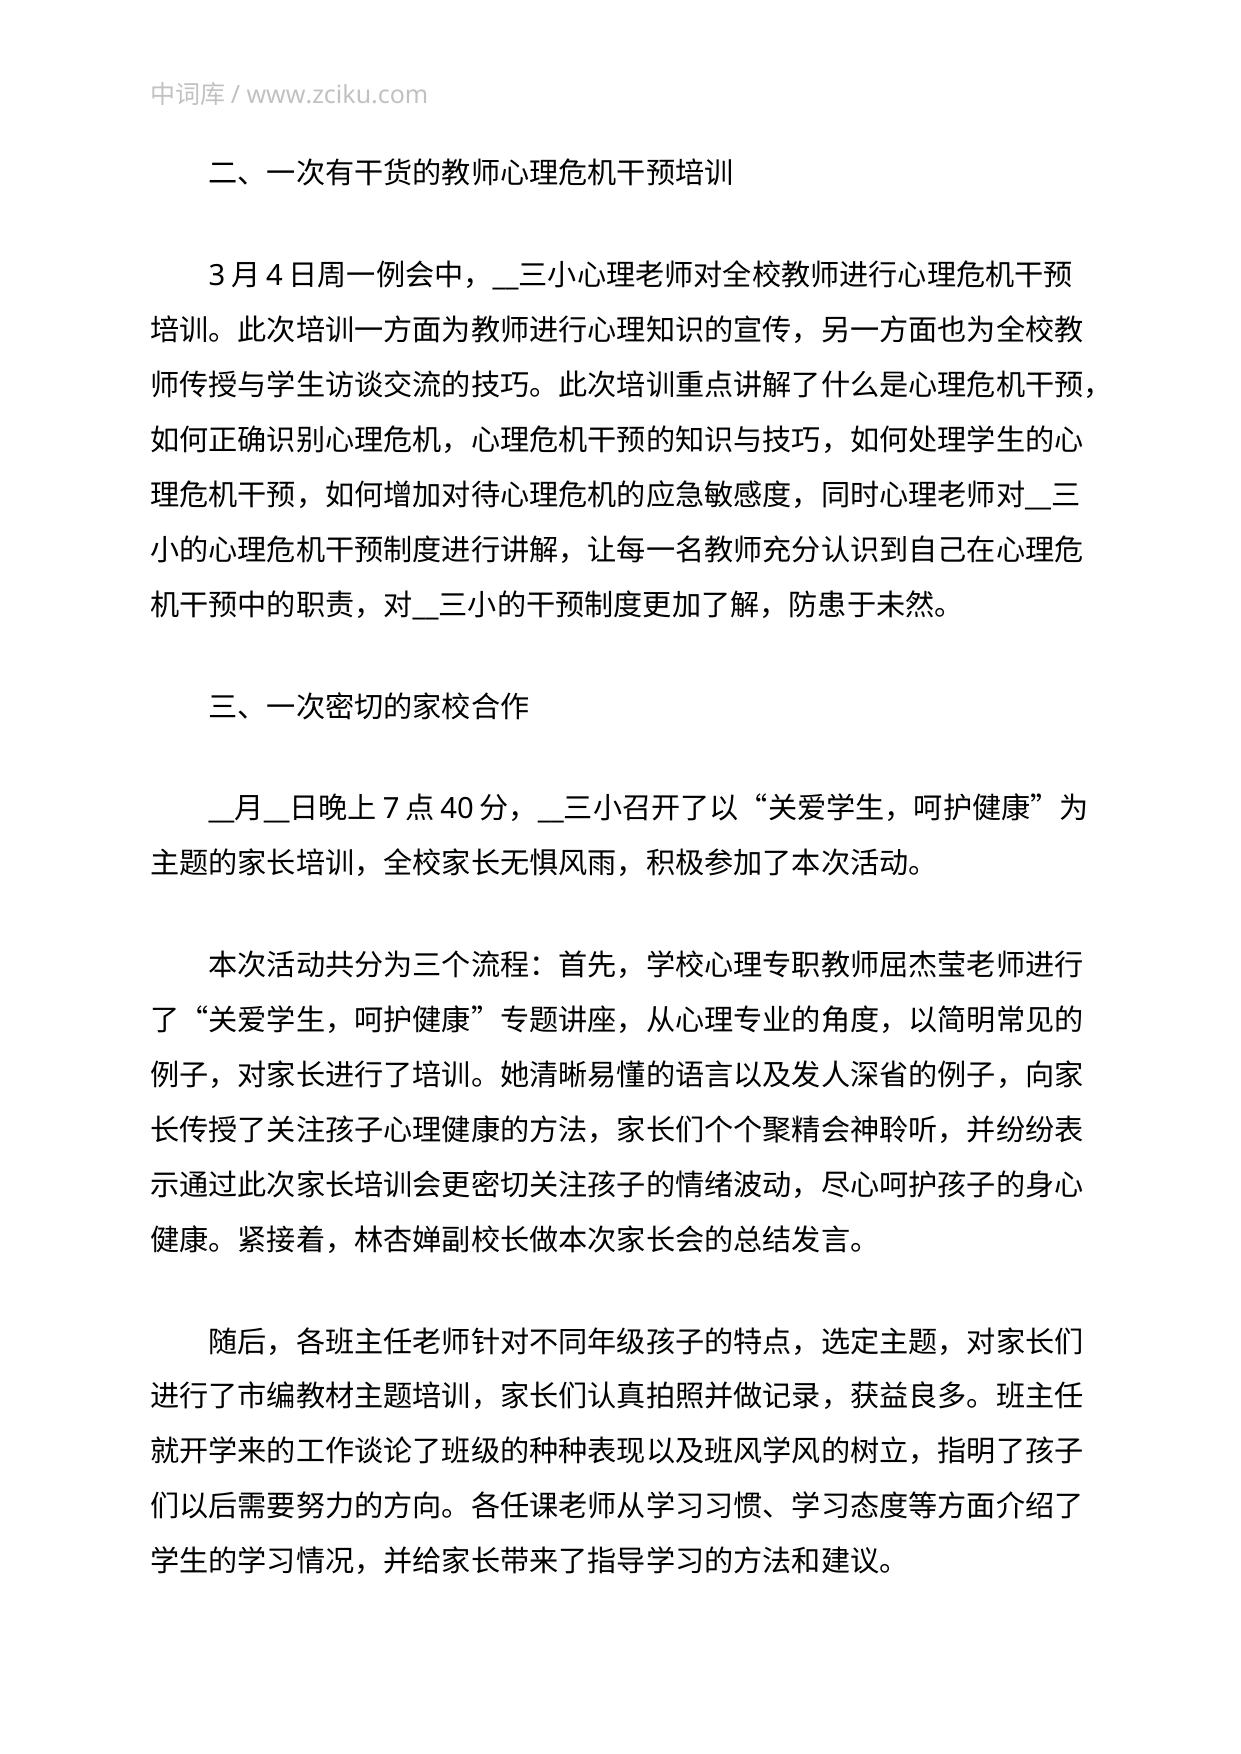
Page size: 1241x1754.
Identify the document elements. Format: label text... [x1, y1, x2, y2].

text 3月4日周一例会中，__三小心理老师对全校教师进行心理危机干预培训。此次培训一方面为教师进行心理知识的宣传，另一方面也为全校教师传授与学生访谈交流的技巧。此次培训重点讲解了什么是心理危机干预，如何正确识别心理危机，心理危机干预的知识与技巧，如何处理学生的心理危机干预，如何增加对待心理危机的应急敏感度，同时心理老师对__三小的心理危机干预制度进行讲解，让每一名教师充分认识到自己在心理危机干预中的职责，对__三小的干预制度更加了解，防患于未然。 [150, 252, 1090, 624]
text 本次活动共分为三个流程：首先，学校心理专职教师屈杰莹老师进行了“关爱学生，呵护健康”专题讲座，从心理专业的角度，以简明常见的例子，对家长进行了培训。她清晰易懂的语言以及发人深省的例子，向家长传授了关注孩子心理健康的方法，家长们个个聚精会神聆听，并纷纷表示通过此次家长培训会更密切关注孩子的情绪波动，尽心呵护孩子的身心健康。紧接着，林杏婵副校长做本次家长会的总结发言。 [150, 942, 1090, 1259]
text 三、一次密切的家校合作 [150, 683, 1090, 726]
text 二、一次有干货的教师心理危机干预培训 [150, 150, 1090, 192]
text __月__日晚上7点40分，__三小召开了以“关爱学生，呵护健康”为主题的家长培训，全校家长无惧风雨，积极参加了本次活动。 [150, 785, 1090, 882]
text 随后，各班主任老师针对不同年级孩子的特点，选定主题，对家长们进行了市编教材主题培训，家长们认真拍照并做记录，获益良多。班主任就开学来的工作谈论了班级的种种表现以及班风学风的树立，指明了孩子们以后需要努力的方向。各任课老师从学习习惯、学习态度等方面介绍了学生的学习情况，并给家长带来了指导学习的方法和建议。 [150, 1318, 1090, 1580]
